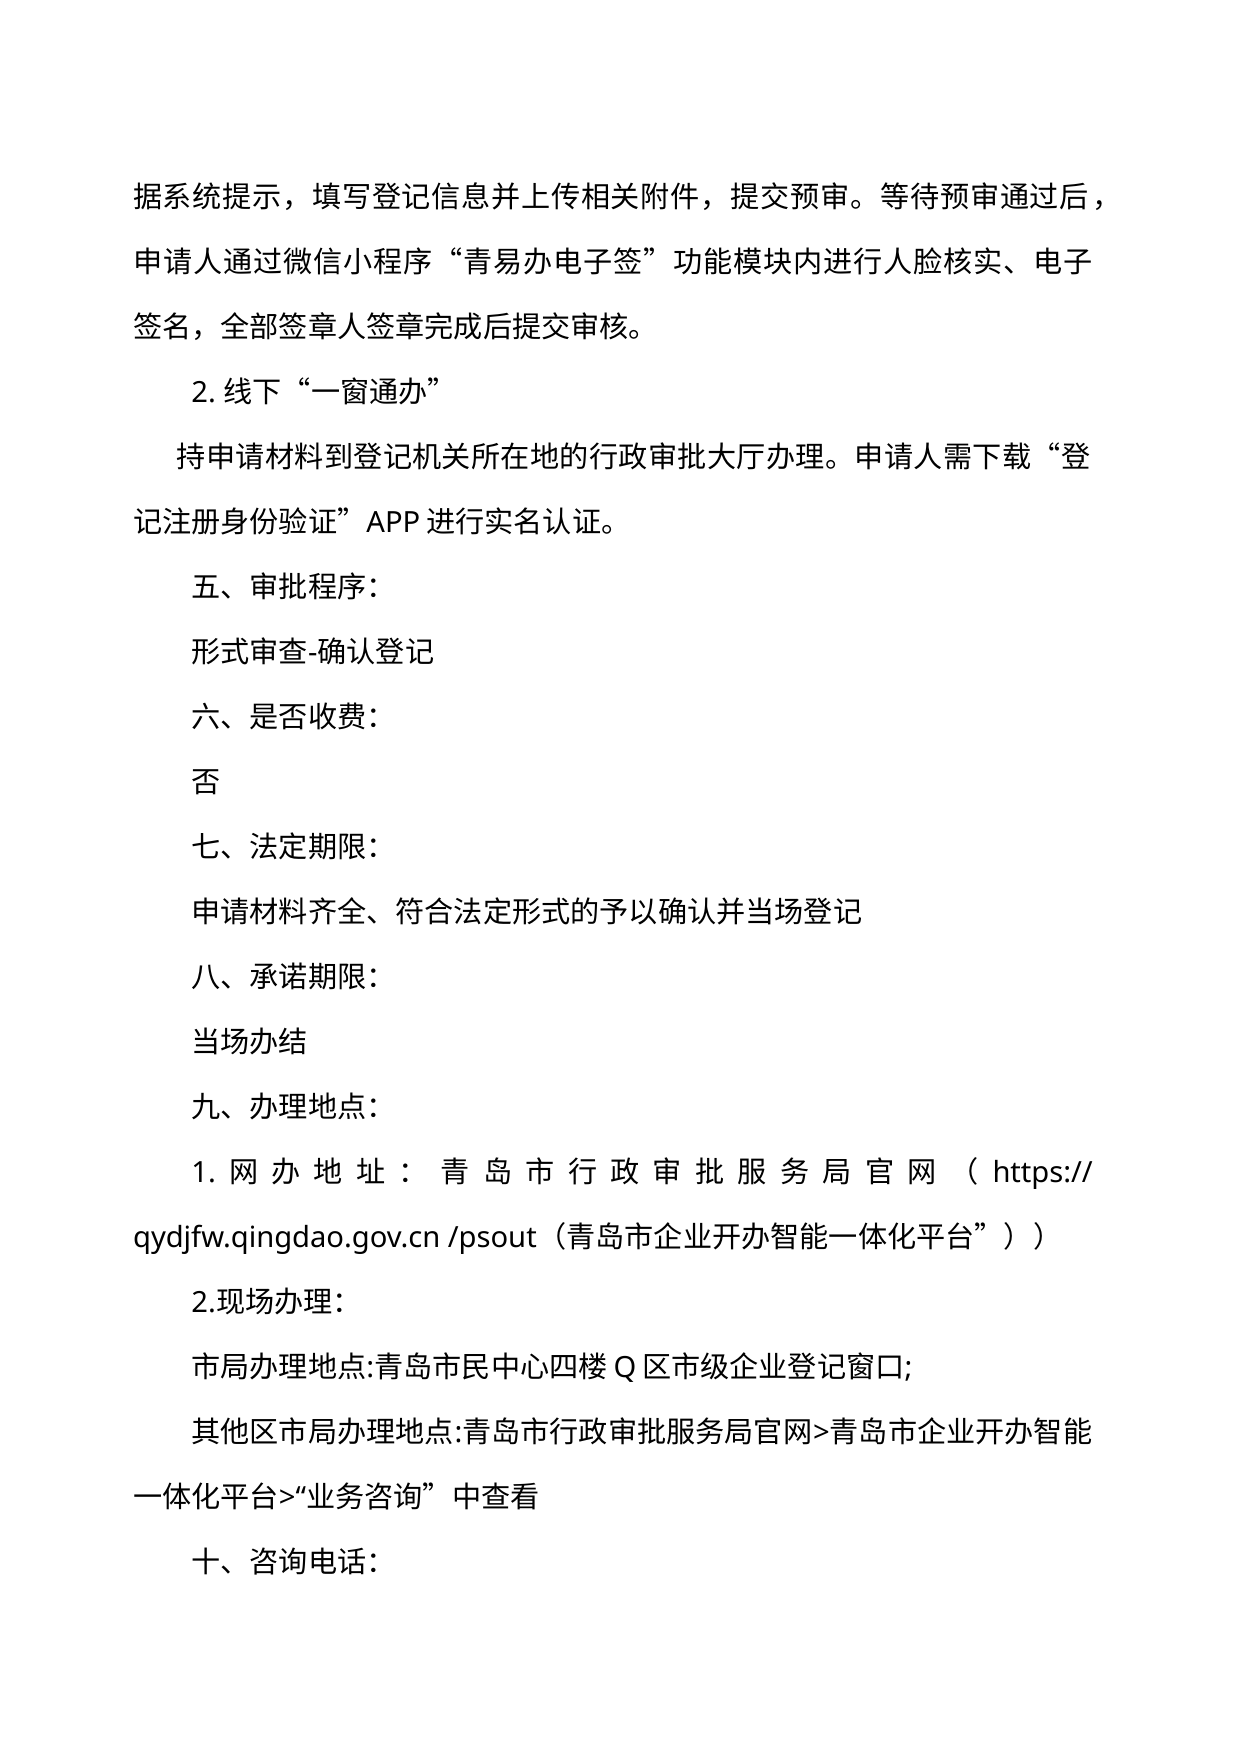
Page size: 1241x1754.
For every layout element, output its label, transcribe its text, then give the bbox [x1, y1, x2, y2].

text 形式审查-确认登记 [133, 617, 1093, 682]
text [133, 162, 1093, 357]
text 2.现场办理： [133, 1267, 1093, 1332]
text 申请材料齐全、符合法定形式的予以确认并当场登记 [133, 877, 1093, 942]
text 2. 线下“一窗通办” [133, 357, 1093, 422]
text 五、审批程序： [133, 552, 1093, 617]
text 否 [133, 747, 1093, 812]
text 七、法定期限： [133, 812, 1093, 877]
text 六、是否收费： [133, 682, 1093, 747]
text 八、承诺期限： [133, 942, 1093, 1007]
text 十、咨询电话： [133, 1527, 1093, 1592]
text 九、办理地点： [133, 1072, 1093, 1137]
text 1.网办地址：青岛市行政审批服务局官网（https://qydjfw.qingdao.gov.cn /psout（青岛市企业开办智能一体化平台”）） [133, 1137, 1093, 1267]
text 当场办结 [133, 1007, 1093, 1072]
text 持申请材料到登记机关所在地的行政审批大厅办理。申请人需下载“登记注册身份验证”APP进行实名认证。 [133, 422, 1093, 552]
text 市局办理地点:青岛市民中心四楼Q区市级企业登记窗口; [133, 1332, 1093, 1397]
text 其他区市局办理地点:青岛市行政审批服务局官网>青岛市企业开办智能一体化平台>“业务咨询”中查看 [133, 1397, 1093, 1527]
